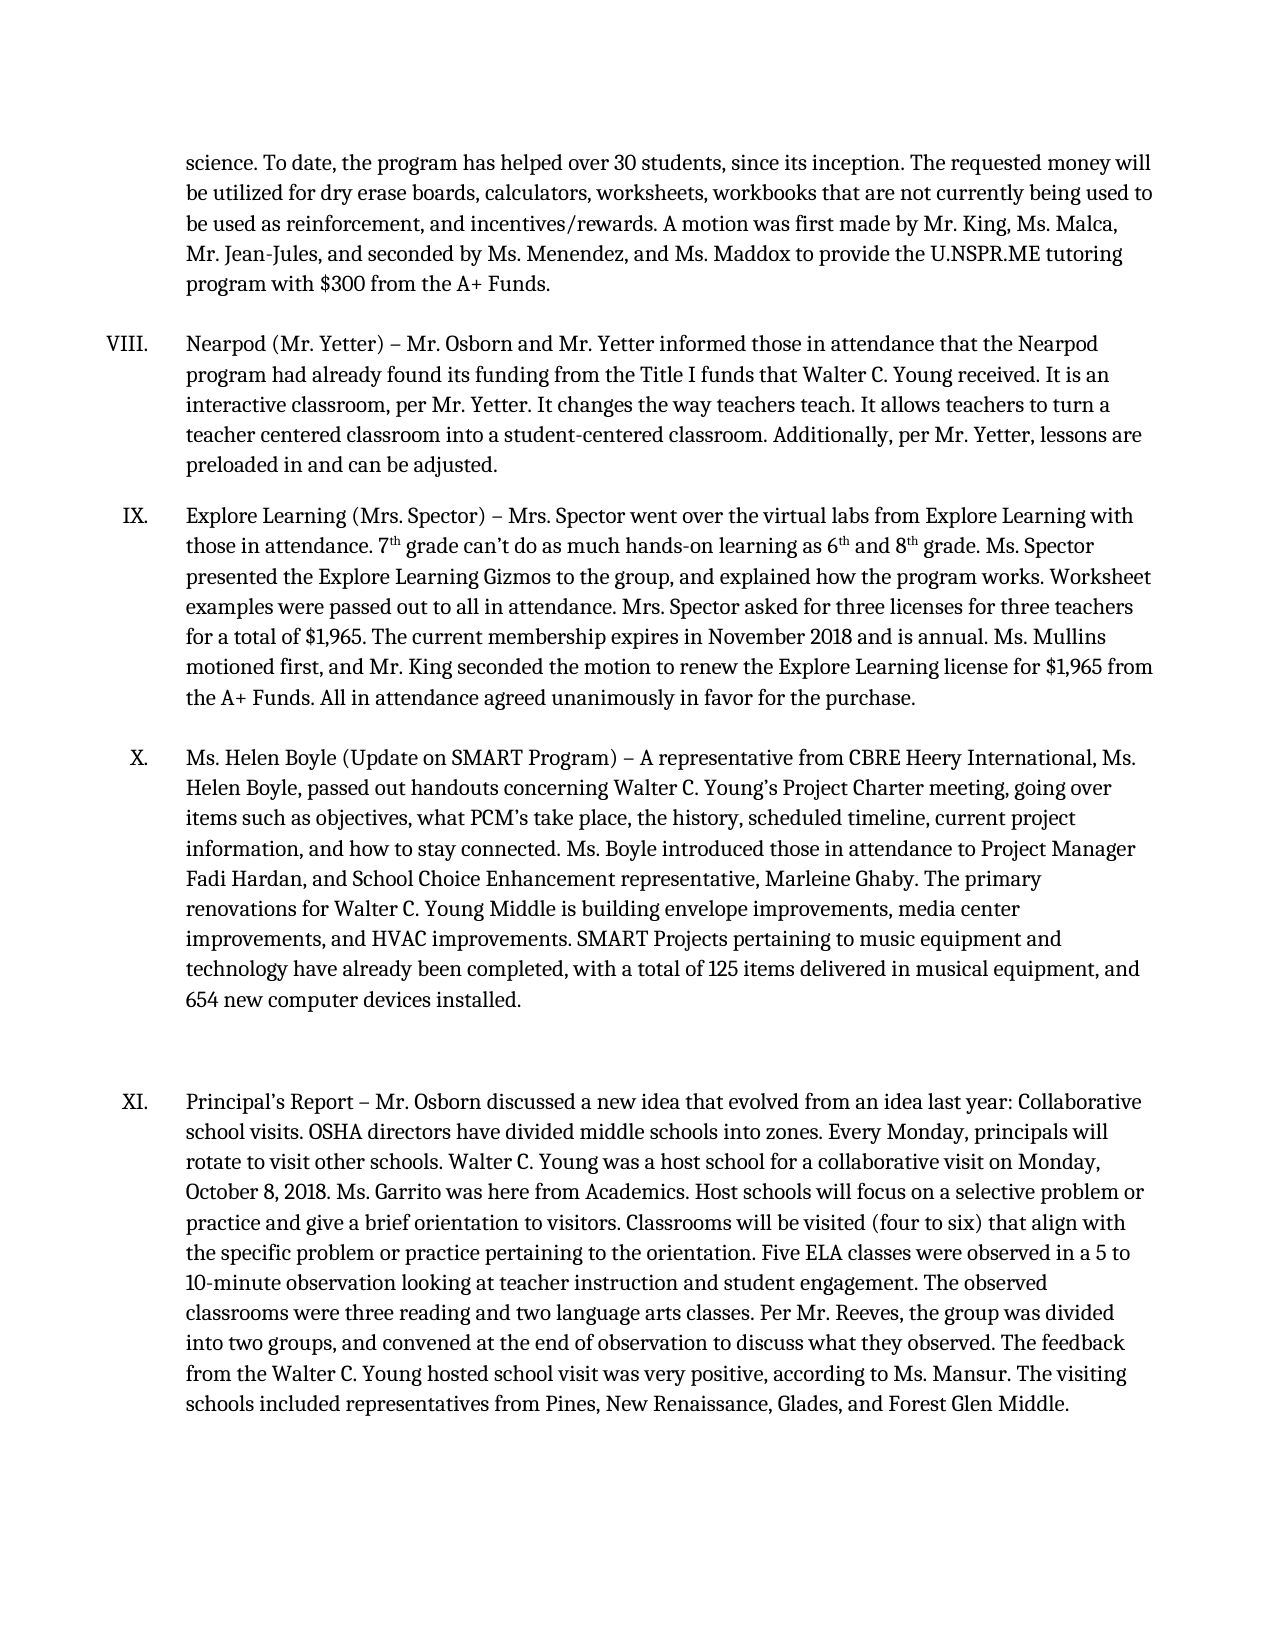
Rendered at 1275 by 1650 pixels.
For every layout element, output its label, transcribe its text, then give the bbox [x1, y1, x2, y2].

list Ms. Helen Boyle (Update on SMART Program) – A representative from CBRE Heery International, Ms. Helen Boyle, passed out handouts concerning Walter C. Young’s Project Charter meeting, going over items such as objectives, what PCM’s take place, the history, scheduled timeline, current project information, and how to stay connected. Ms. Boyle introduced those in attendance to Project Manager Fadi Hardan, and School Choice Enhancement representative, Marleine Ghaby. The primary renovations for Walter C. Young Middle is building envelope improvements, media center improvements, and HVAC improvements. SMART Projects pertaining to music equipment and technology have already been completed, with a total of 125 items delivered in musical equipment, and 654 new computer devices installed. [148, 745, 1155, 1013]
list Principal’s Report – Mr. Osborn discussed a new idea that evolved from an idea last year: Collaborative school visits. OSHA directors have divided middle schools into zones. Every Monday, principals will rotate to visit other schools. Walter C. Young was a host school for a collaborative visit on Monday, October 8, 2018. Ms. Garrito was here from Academics. Host schools will focus on a selective problem or practice and give a brief orientation to visitors. Classrooms will be visited (four to six) that align with the specific problem or practice pertaining to the orientation. Five ELA classes were observed in a 5 to 10-minute observation looking at teacher instruction and student engagement. The observed classrooms were three reading and two language arts classes. Per Mr. Reeves, the group was divided into two groups, and convened at the end of observation to discuss what they observed. The feedback from the Walter C. Young hosted school visit was very positive, according to Ms. Mansur. The visiting schools included representatives from Pines, New Renaissance, Glades, and Forest Glen Middle. [148, 1088, 1155, 1417]
list Explore Learning (Mrs. Spector) – Mrs. Spector went over the virtual labs from Explore Learning with those in attendance. 7th grade can’t do as much hands-on learning as 6th and 8th grade. Ms. Spector presented the Explore Learning Gizmos to the group, and explained how the program works. Worksheet examples were passed out to all in attendance. Mrs. Spector asked for three licenses for three teachers for a total of $1,965. The current membership expires in November 2018 and is annual. Ms. Mullins motioned first, and Mr. King seconded the motion to renew the Explore Learning license for $1,965 from the A+ Funds. All in attendance agreed unanimously in favor for the purchase. [148, 503, 1155, 711]
list Nearpod (Mr. Yetter) – Mr. Osborn and Mr. Yetter informed those in attendance that the Nearpod program had already found its funding from the Title I funds that Walter C. Young received. It is an interactive classroom, per Mr. Yetter. It changes the way teachers teach. It allows teachers to turn a teacher centered classroom into a student-centered classroom. Additionally, per Mr. Yetter, lessons are preloaded in and can be adjusted. [148, 331, 1155, 478]
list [148, 150, 1155, 297]
